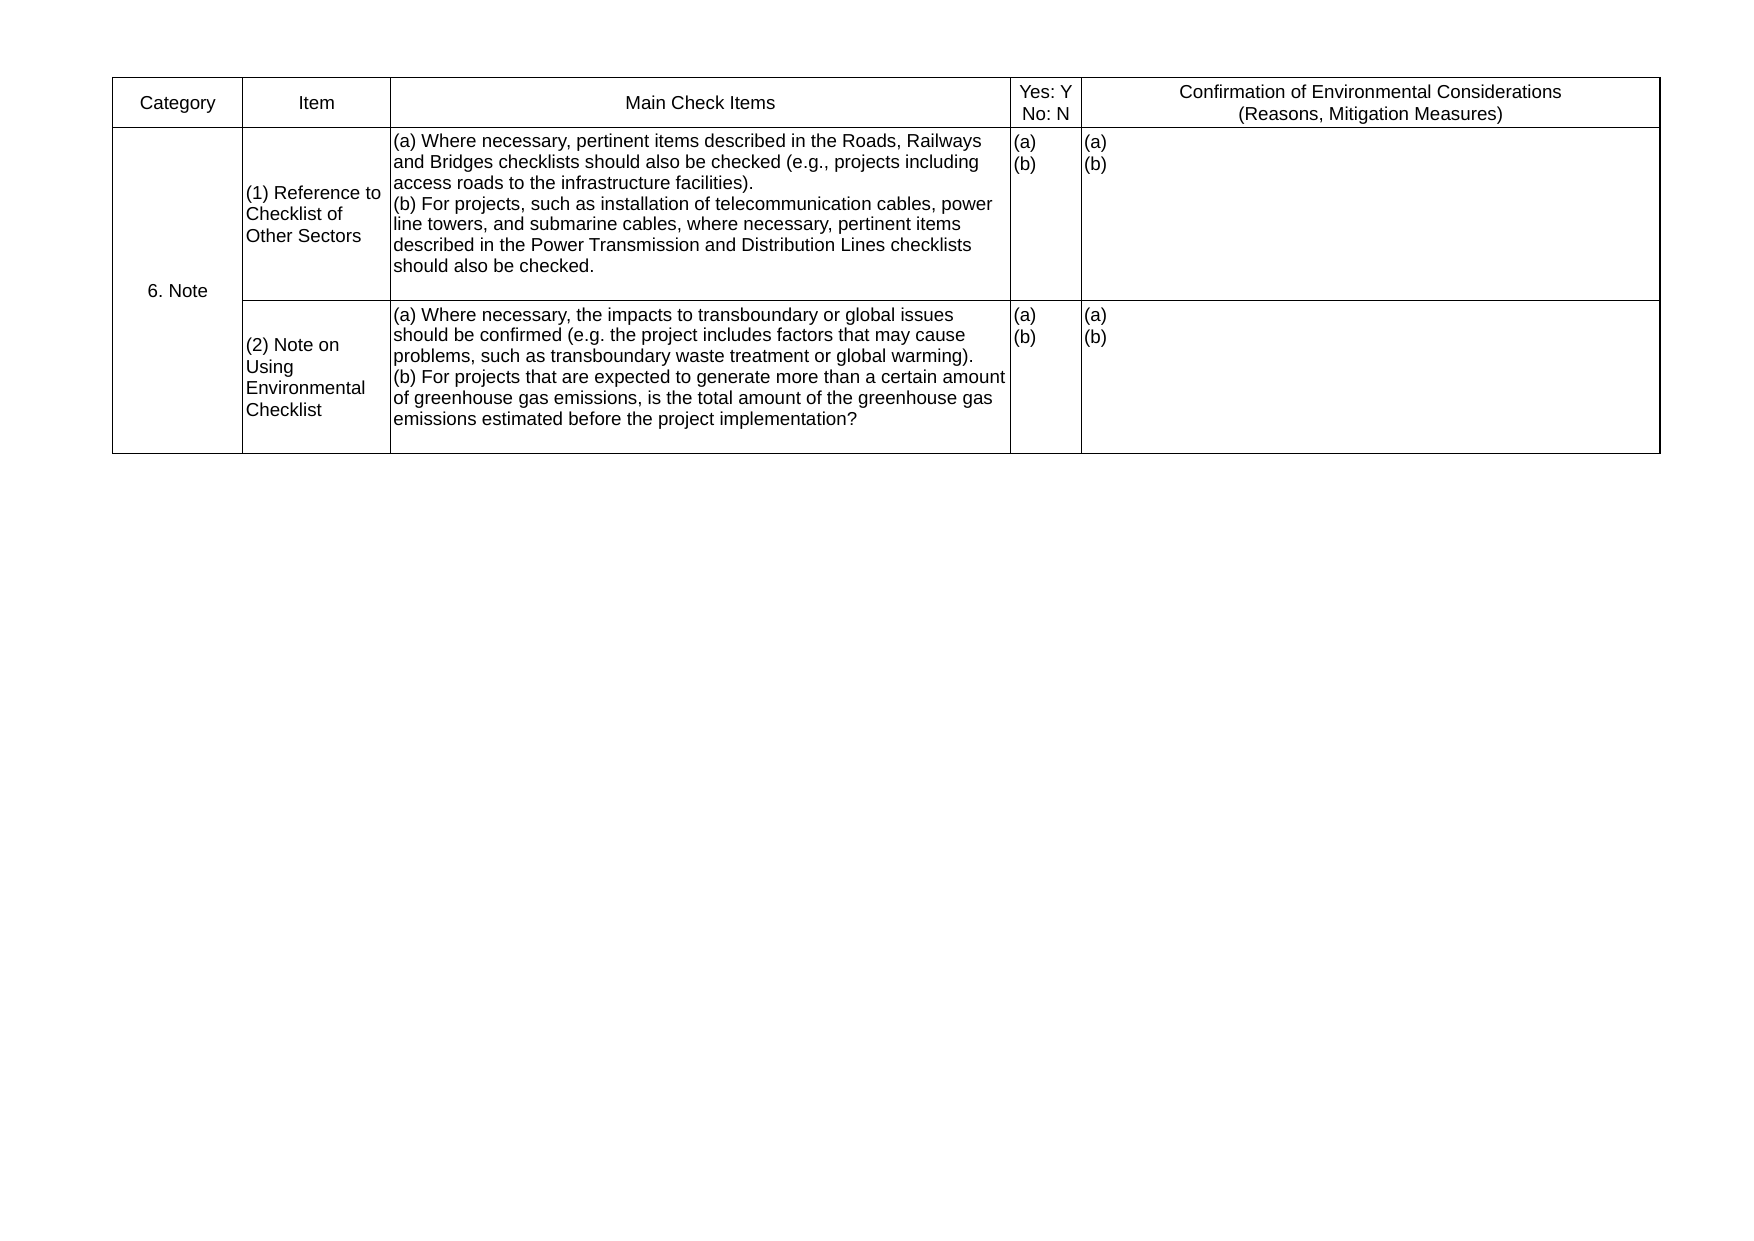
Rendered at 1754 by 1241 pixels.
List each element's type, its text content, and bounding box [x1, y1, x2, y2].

table_header Confirmation of Environmental Considerations (Reasons, Mitigation Measures) [1082, 78, 1659, 127]
table_cell (a) (b) [1011, 301, 1081, 453]
table_cell (a) Where necessary, the impacts to transboundary or global issues should be confirmed (e.g. the project includes factors that may cause problems, such as transboundary waste treatment or global warming). (b) For projects that are expected to generate more than a certain amount of greenhouse gas emissions, is the total amount of the greenhouse gas emissions estimated before the project implementation? [391, 301, 1010, 453]
table_cell (a) (b) [1082, 128, 1659, 300]
table_header Item [243, 78, 390, 127]
table_header Main Check Items [391, 78, 1010, 127]
table_header Category [113, 78, 242, 127]
table_cell (1) Reference to Checklist of Other Sectors [243, 128, 390, 300]
table_cell 6. Note [113, 128, 242, 453]
table_cell (a) (b) [1011, 128, 1081, 300]
table_cell (a) Where necessary, pertinent items described in the Roads, Railways and Bridges checklists should also be checked (e.g., projects including access roads to the infrastructure facilities). (b) For projects, such as installation of telecommunication cables, power line towers, and submarine cables, where necessary, pertinent items described in the Power Transmission and Distribution Lines checklists should also be checked. [391, 128, 1010, 300]
table_header Yes: Y No: N [1011, 78, 1081, 127]
table_cell (a) (b) [1082, 301, 1659, 453]
table_cell (2) Note on Using Environmental Checklist [243, 301, 390, 453]
